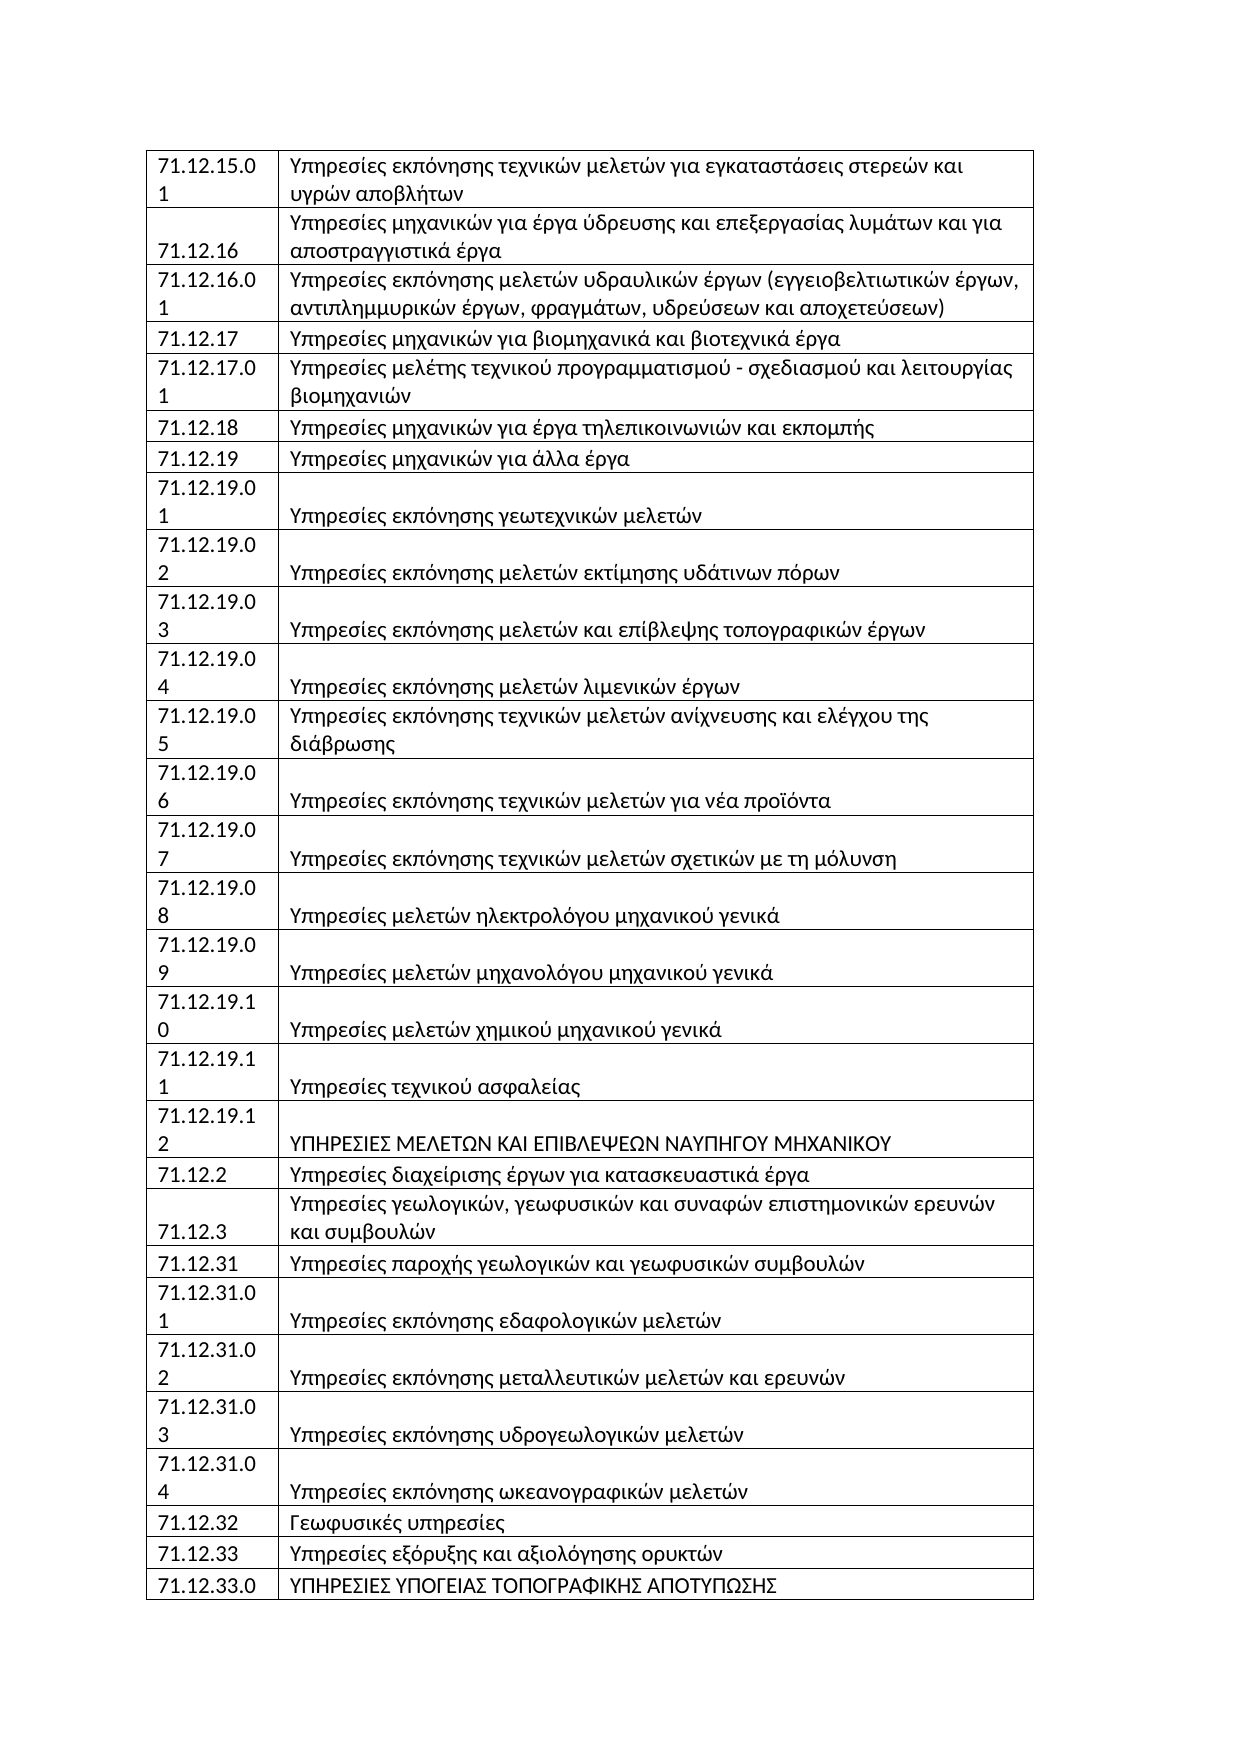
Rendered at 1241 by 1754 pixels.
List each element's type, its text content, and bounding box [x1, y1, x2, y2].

table_cell 71.12.19.02 [147, 530, 278, 586]
table_cell 71.12.19.05 [147, 701, 278, 757]
table_cell 71.12.19.11 [147, 1044, 278, 1100]
table_cell Υπηρεσίες εκπόνησης εδαφολογικών μελετών [279, 1278, 1033, 1334]
table_cell ΥΠΗΡΕΣΙΕΣ ΜΕΛΕΤΩΝ ΚΑΙ ΕΠΙΒΛΕΨΕΩΝ ΝΑΥΠΗΓΟΥ ΜΗΧΑΝΙΚΟΥ [279, 1101, 1033, 1157]
table_cell 71.12.31.02 [147, 1335, 278, 1391]
table_cell Υπηρεσίες εκπόνησης γεωτεχνικών μελετών [279, 473, 1033, 529]
table_cell 71.12.18 [147, 411, 278, 441]
table_cell 71.12.33 [147, 1537, 278, 1567]
table_cell 71.12.15.01 [147, 151, 278, 207]
table_cell 71.12.19 [147, 442, 278, 472]
table_cell Υπηρεσίες εκπόνησης μεταλλευτικών μελετών και ερευνών [279, 1335, 1033, 1391]
table_cell 71.12.31 [147, 1246, 278, 1277]
table_cell Γεωφυσικές υπηρεσίες [279, 1506, 1033, 1536]
table_cell 71.12.32 [147, 1506, 278, 1536]
table_cell Υπηρεσίες εκπόνησης τεχνικών μελετών σχετικών με τη μόλυνση [279, 816, 1033, 872]
table_cell 71.12.19.10 [147, 987, 278, 1043]
table_cell 71.12.17.01 [147, 354, 278, 409]
table_cell Υπηρεσίες παροχής γεωλογικών και γεωφυσικών συμβουλών [279, 1246, 1033, 1277]
table_cell Υπηρεσίες εκπόνησης υδρογεωλογικών μελετών [279, 1392, 1033, 1448]
table_cell 71.12.31.03 [147, 1392, 278, 1448]
table_cell Υπηρεσίες μελετών χημικού μηχανικού γενικά [279, 987, 1033, 1043]
table_cell Υπηρεσίες εκπόνησης μελετών και επίβλεψης τοπογραφικών έργων [279, 587, 1033, 643]
table_cell 71.12.19.08 [147, 873, 278, 929]
table_cell 71.12.19.03 [147, 587, 278, 643]
table_cell Υπηρεσίες εκπόνησης μελετών υδραυλικών έργων (εγγειοβελτιωτικών έργων, αντιπλημμυρικών έργων, φραγμάτων, υδρεύσεων και αποχετεύσεων) [279, 265, 1033, 321]
table_cell 71.12.3 [147, 1189, 278, 1245]
table_cell 71.12.19.09 [147, 930, 278, 986]
table_cell 71.12.31.04 [147, 1449, 278, 1505]
table_cell 71.12.19.12 [147, 1101, 278, 1157]
table_cell 71.12.16.01 [147, 265, 278, 321]
table_cell Υπηρεσίες μελέτης τεχνικού προγραμματισμού - σχεδιασμού και λειτουργίας βιομηχανιών [279, 354, 1033, 409]
table_cell Υπηρεσίες εκπόνησης τεχνικών μελετών για εγκαταστάσεις στερεών και υγρών αποβλήτων [279, 151, 1033, 207]
table_cell Υπηρεσίες γεωλογικών, γεωφυσικών και συναφών επιστημονικών ερευνών και συμβουλών [279, 1189, 1033, 1245]
table_cell 71.12.2 [147, 1158, 278, 1188]
table_cell Υπηρεσίες διαχείρισης έργων για κατασκευαστικά έργα [279, 1158, 1033, 1188]
table_cell Υπηρεσίες εκπόνησης τεχνικών μελετών ανίχνευσης και ελέγχου της διάβρωσης [279, 701, 1033, 757]
table_cell Υπηρεσίες μηχανικών για έργα ύδρευσης και επεξεργασίας λυμάτων και για αποστραγγιστικά έργα [279, 208, 1033, 264]
table_cell Υπηρεσίες μηχανικών για άλλα έργα [279, 442, 1033, 472]
table_cell Υπηρεσίες εκπόνησης μελετών εκτίμησης υδάτινων πόρων [279, 530, 1033, 586]
table_cell Υπηρεσίες τεχνικού ασφαλείας [279, 1044, 1033, 1100]
table_cell Υπηρεσίες μελετών ηλεκτρολόγου μηχανικού γενικά [279, 873, 1033, 929]
table_cell 71.12.16 [147, 208, 278, 264]
table_cell 71.12.17 [147, 322, 278, 352]
table_cell Υπηρεσίες εκπόνησης μελετών λιμενικών έργων [279, 644, 1033, 700]
table_cell 71.12.19.06 [147, 759, 278, 814]
table_cell 71.12.33.01 [147, 1569, 278, 1599]
table_cell 71.12.19.04 [147, 644, 278, 700]
table_cell 71.12.31.01 [147, 1278, 278, 1334]
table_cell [279, 1569, 1033, 1599]
table_cell Υπηρεσίες μηχανικών για βιομηχανικά και βιοτεχνικά έργα [279, 322, 1033, 352]
table_cell Υπηρεσίες εκπόνησης τεχνικών μελετών για νέα προϊόντα [279, 759, 1033, 814]
table_cell Υπηρεσίες μηχανικών για έργα τηλεπικοινωνιών και εκπομπής [279, 411, 1033, 441]
table_cell Υπηρεσίες εξόρυξης και αξιολόγησης ορυκτών [279, 1537, 1033, 1567]
table_cell Υπηρεσίες μελετών μηχανολόγου μηχανικού γενικά [279, 930, 1033, 986]
table_cell Υπηρεσίες εκπόνησης ωκεανογραφικών μελετών [279, 1449, 1033, 1505]
table_cell 71.12.19.07 [147, 816, 278, 872]
table_cell 71.12.19.01 [147, 473, 278, 529]
